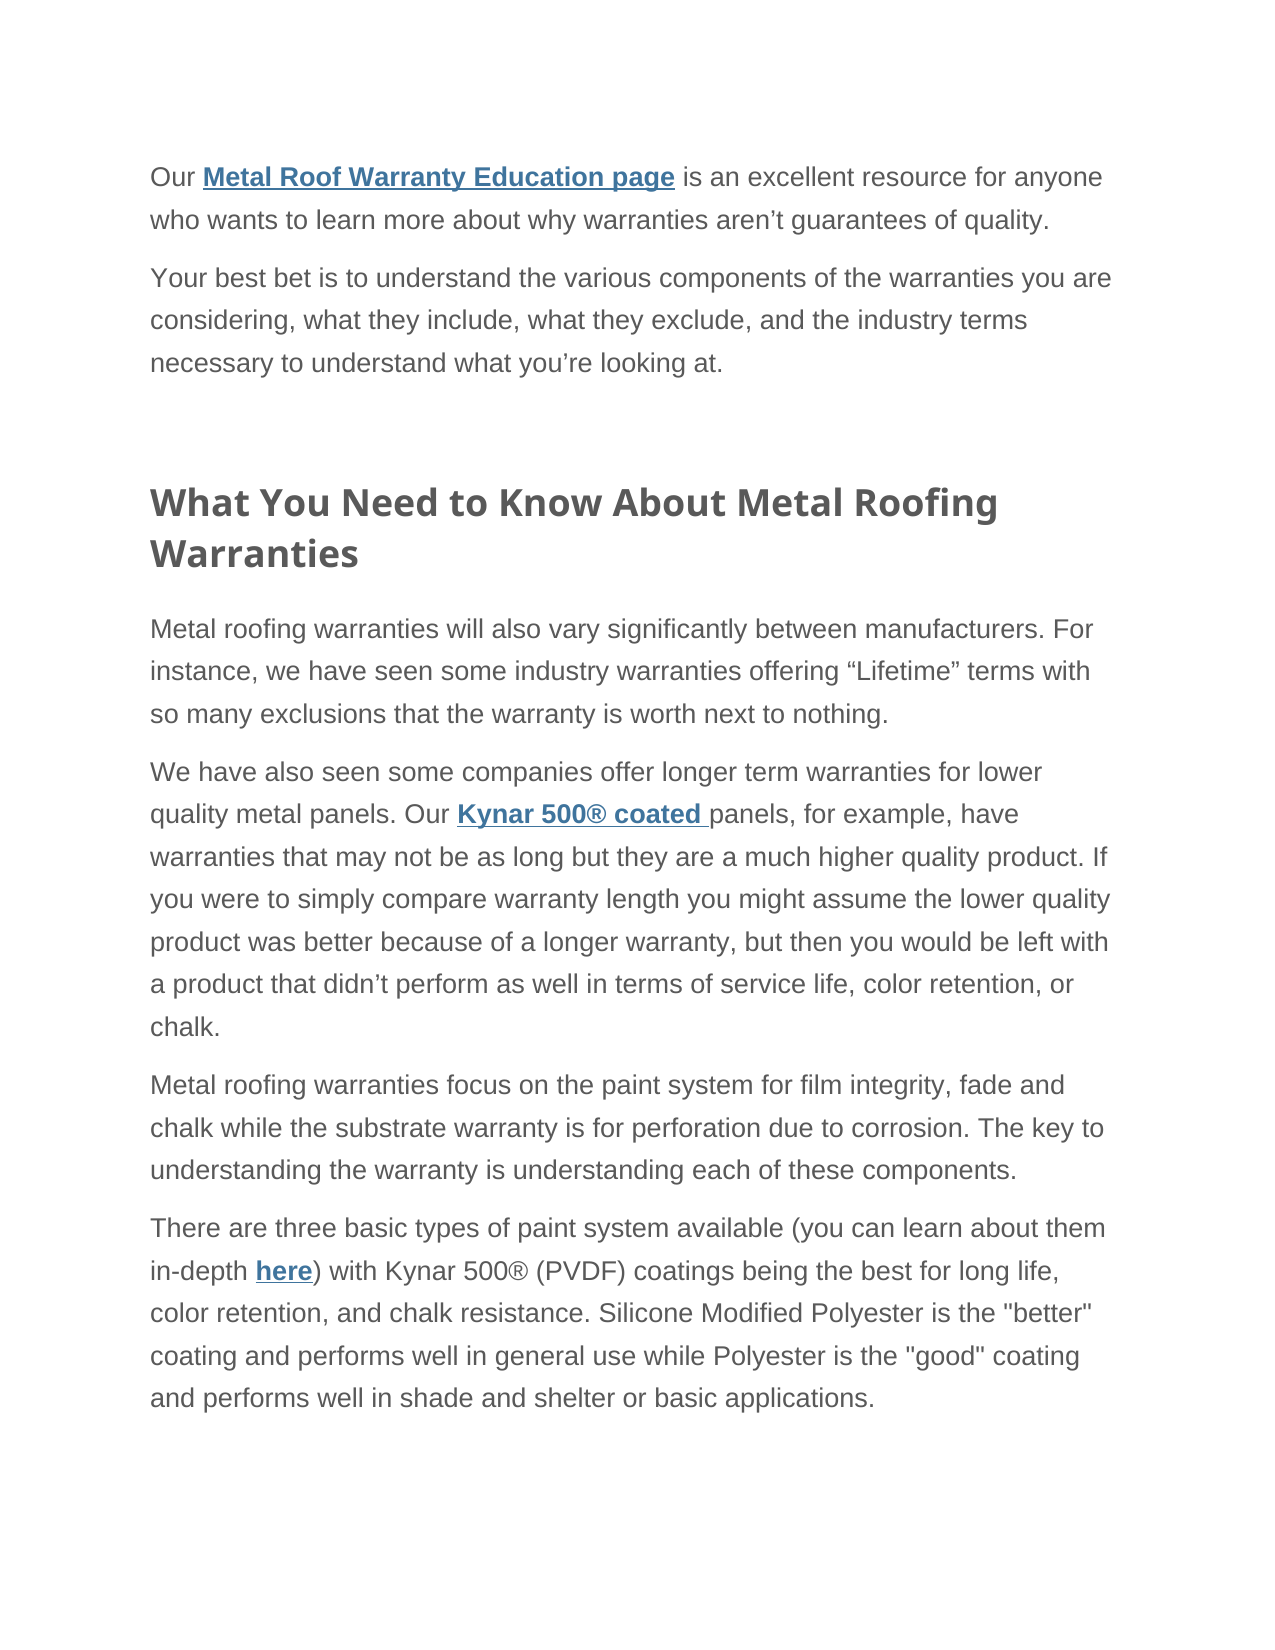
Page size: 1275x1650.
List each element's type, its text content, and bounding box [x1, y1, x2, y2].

text There are three basic types of paint system available (you can learn about them in-depth here) with Kynar 500® (PVDF) coatings being the best for long life, color retention, and chalk resistance. Silicone Modified Polyester is the "better" coating and performs well in general use while Polyester is the "good" coating and performs well in shade and shelter or basic applications. [150, 1201, 1125, 1413]
text Metal roofing warranties will also vary significantly between manufacturers. For instance, we have seen some industry warranties offering “Lifetime” terms with so many exclusions that the warranty is worth next to nothing. [150, 602, 1125, 729]
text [150, 150, 1125, 235]
text Metal roofing warranties focus on the paint system for film integrity, fade and chalk while the substrate warranty is for perforation due to corrosion. The key to understanding the warranty is understanding each of these components. [150, 1058, 1125, 1185]
subtitle What You Need to Know About Metal Roofing Warranties [150, 476, 1125, 578]
text Your best bet is to understand the various components of the warranties you are considering, what they include, what they exclude, and the industry terms necessary to understand what you’re looking at. [150, 251, 1125, 378]
text We have also seen some companies offer longer term warranties for lower quality metal panels. Our Kynar 500® coated panels, for example, have warranties that may not be as long but they are a much higher quality product. If you were to simply compare warranty length you might assume the lower quality product was better because of a longer warranty, but then you would be left with a product that didn’t perform as well in terms of service life, color retention, or chalk. [150, 745, 1125, 1042]
